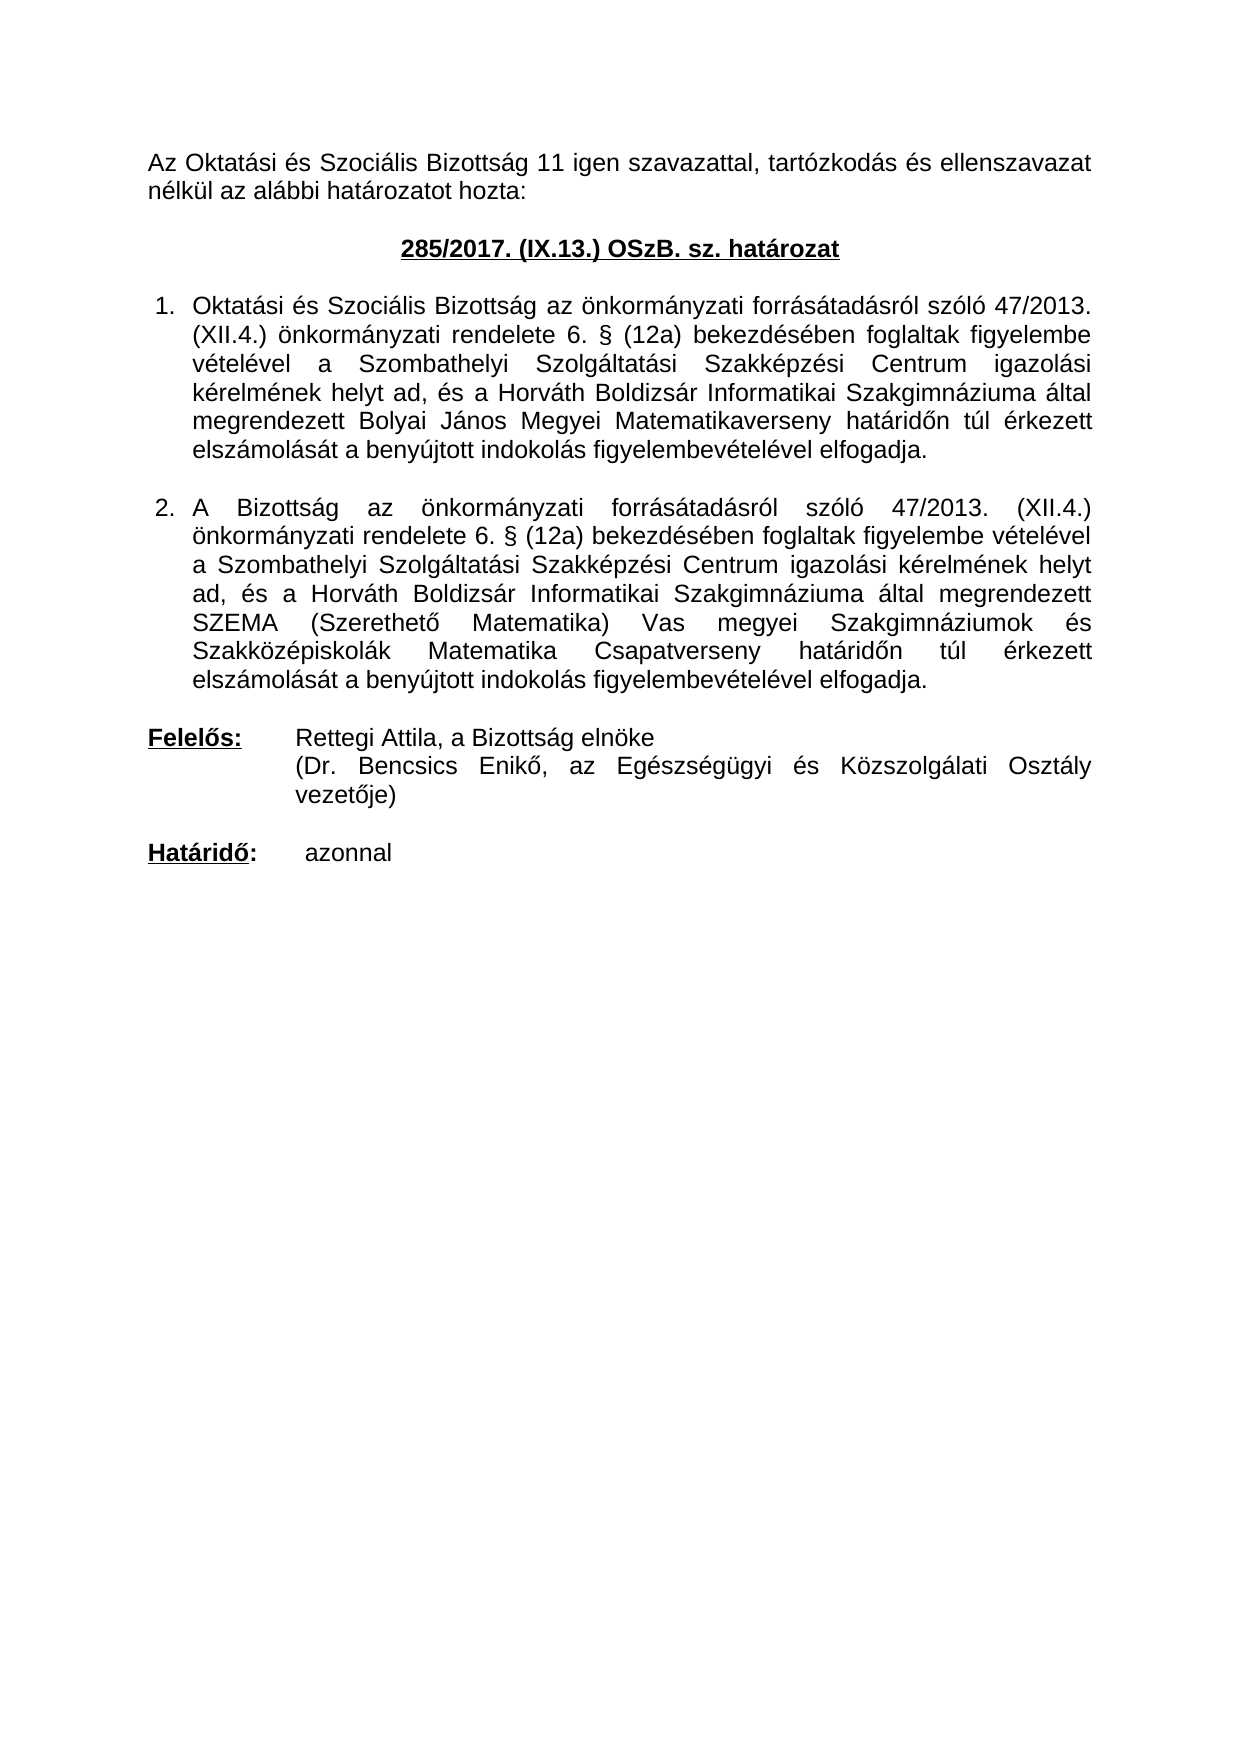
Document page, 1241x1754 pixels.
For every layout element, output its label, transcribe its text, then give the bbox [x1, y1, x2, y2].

text 285/2017. (IX.13.) OSzB. sz. határozat [148, 234, 1093, 263]
list Oktatási és Szociális Bizottság az önkormányzati forrásátadásról szóló 47/2013. (XII.4.) önkormányzati rendelete 6. § (12a) bekezdésében foglaltak figyelembe vételével a Szombathelyi Szolgáltatási Szakképzési Centrum igazolási kérelmének helyt ad, és a Horváth Boldizsár Informatikai Szakgimnáziuma által megrendezett Bolyai János Megyei Matematikaverseny határidőn túl érkezett elszámolását a benyújtott indokolás figyelembevételével elfogadja. [154, 291, 1093, 464]
text Felelős: Rettegi Attila, a Bizottság elnöke [148, 723, 1093, 751]
list A Bizottság az önkormányzati forrásátadásról szóló 47/2013. (XII.4.) önkormányzati rendelete 6. § (12a) bekezdésében foglaltak figyelembe vételével a Szombathelyi Szolgáltatási Szakképzési Centrum igazolási kérelmének helyt ad, és a Horváth Boldizsár Informatikai Szakgimnáziuma által megrendezett SZEMA (Szerethető Matematika) Vas megyei Szakgimnáziumok és Szakközépiskolák Matematika Csapatverseny határidőn túl érkezett elszámolását a benyújtott indokolás figyelembevételével elfogadja. [154, 493, 1093, 694]
text Határidő: azonnal [148, 838, 1093, 866]
text (Dr. Bencsics Enikő, az Egészségügyi és Közszolgálati Osztály vezetője) [164, 751, 1093, 809]
text Az Oktatási és Szociális Bizottság 11 igen szavazattal, tartózkodás és ellenszavazat nélkül az alábbi határozatot hozta: [148, 148, 1093, 205]
